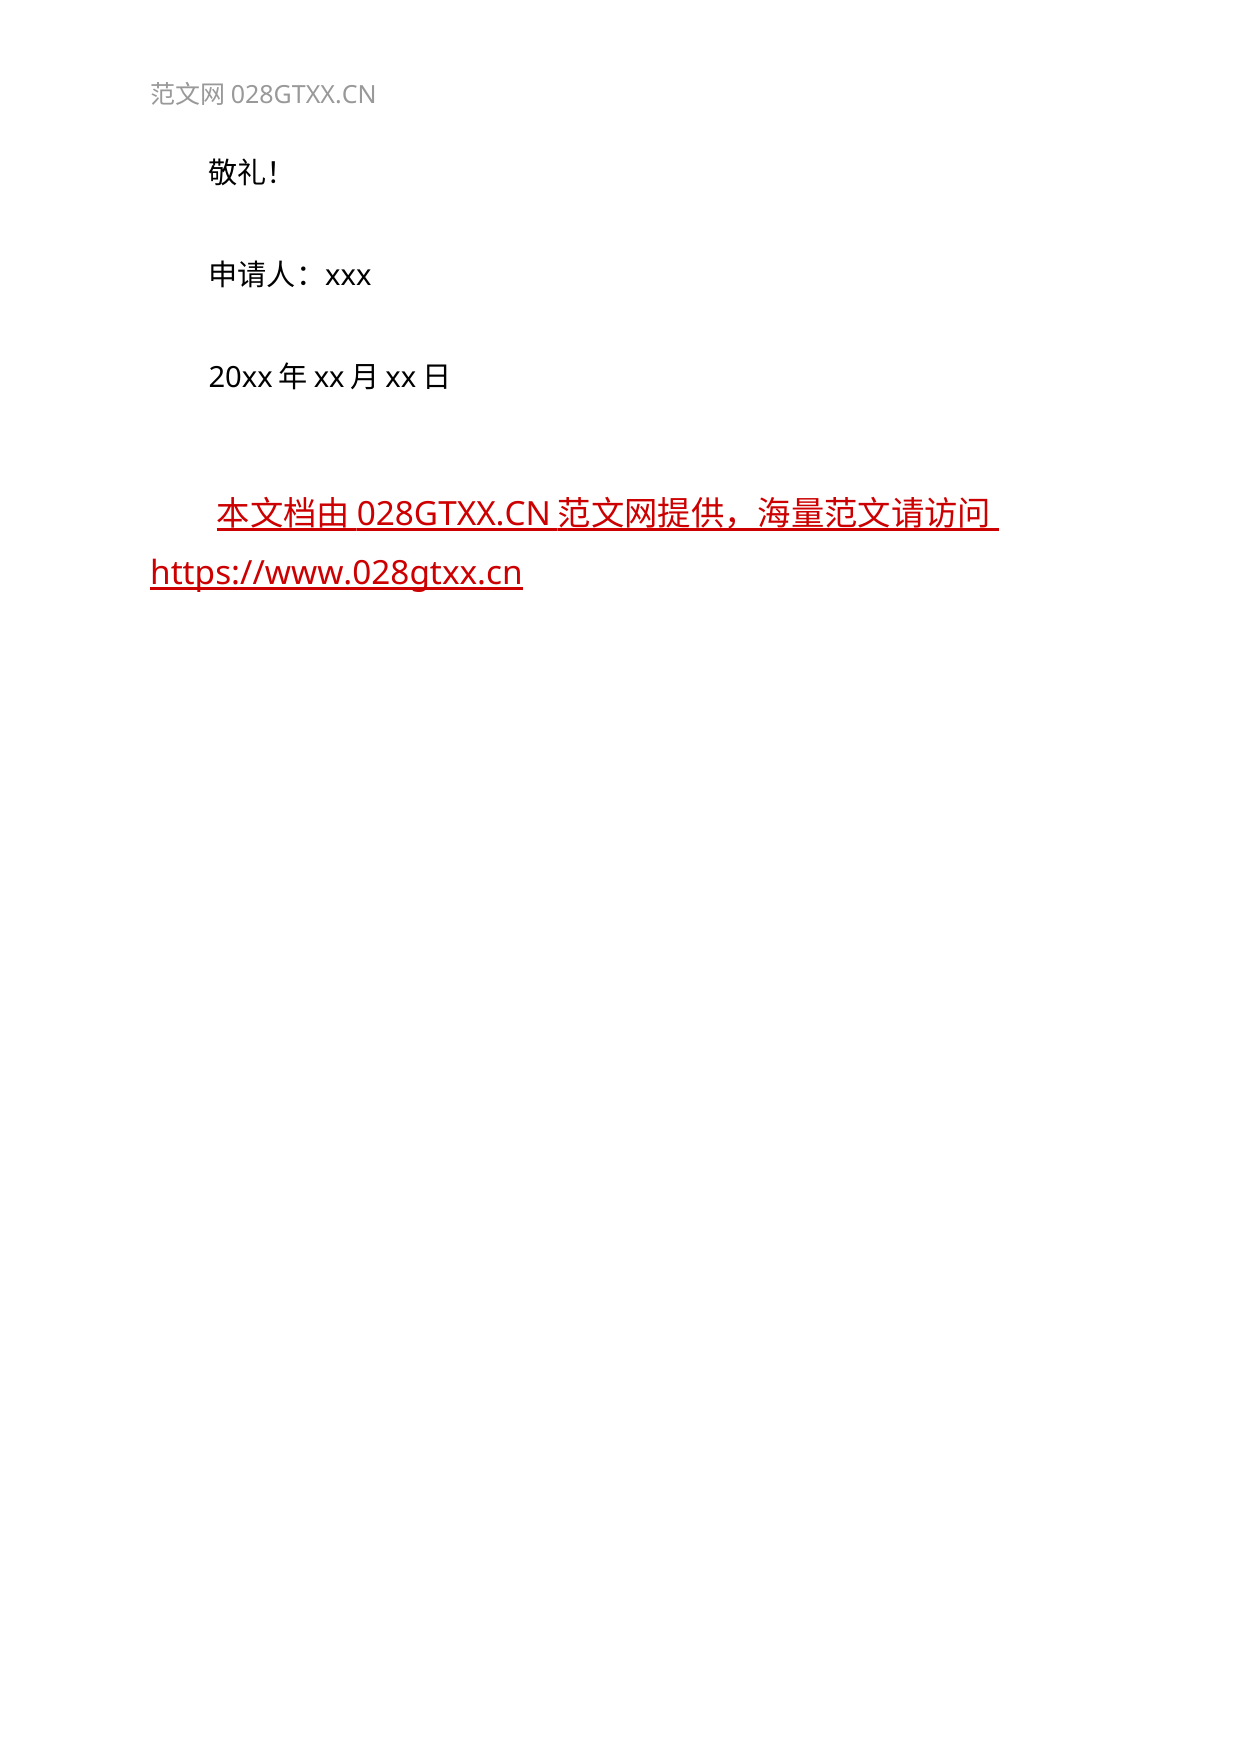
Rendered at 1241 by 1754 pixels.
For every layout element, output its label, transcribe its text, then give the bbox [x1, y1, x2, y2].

text 20xx年xx月xx日 [150, 354, 1090, 396]
text 申请人：xxx [150, 252, 1090, 294]
text 敬礼！ [150, 150, 1090, 192]
text 本文档由028GTXX.CN范文网提供，海量范文请访问 https://www.028gtxx.cn [150, 487, 1090, 594]
